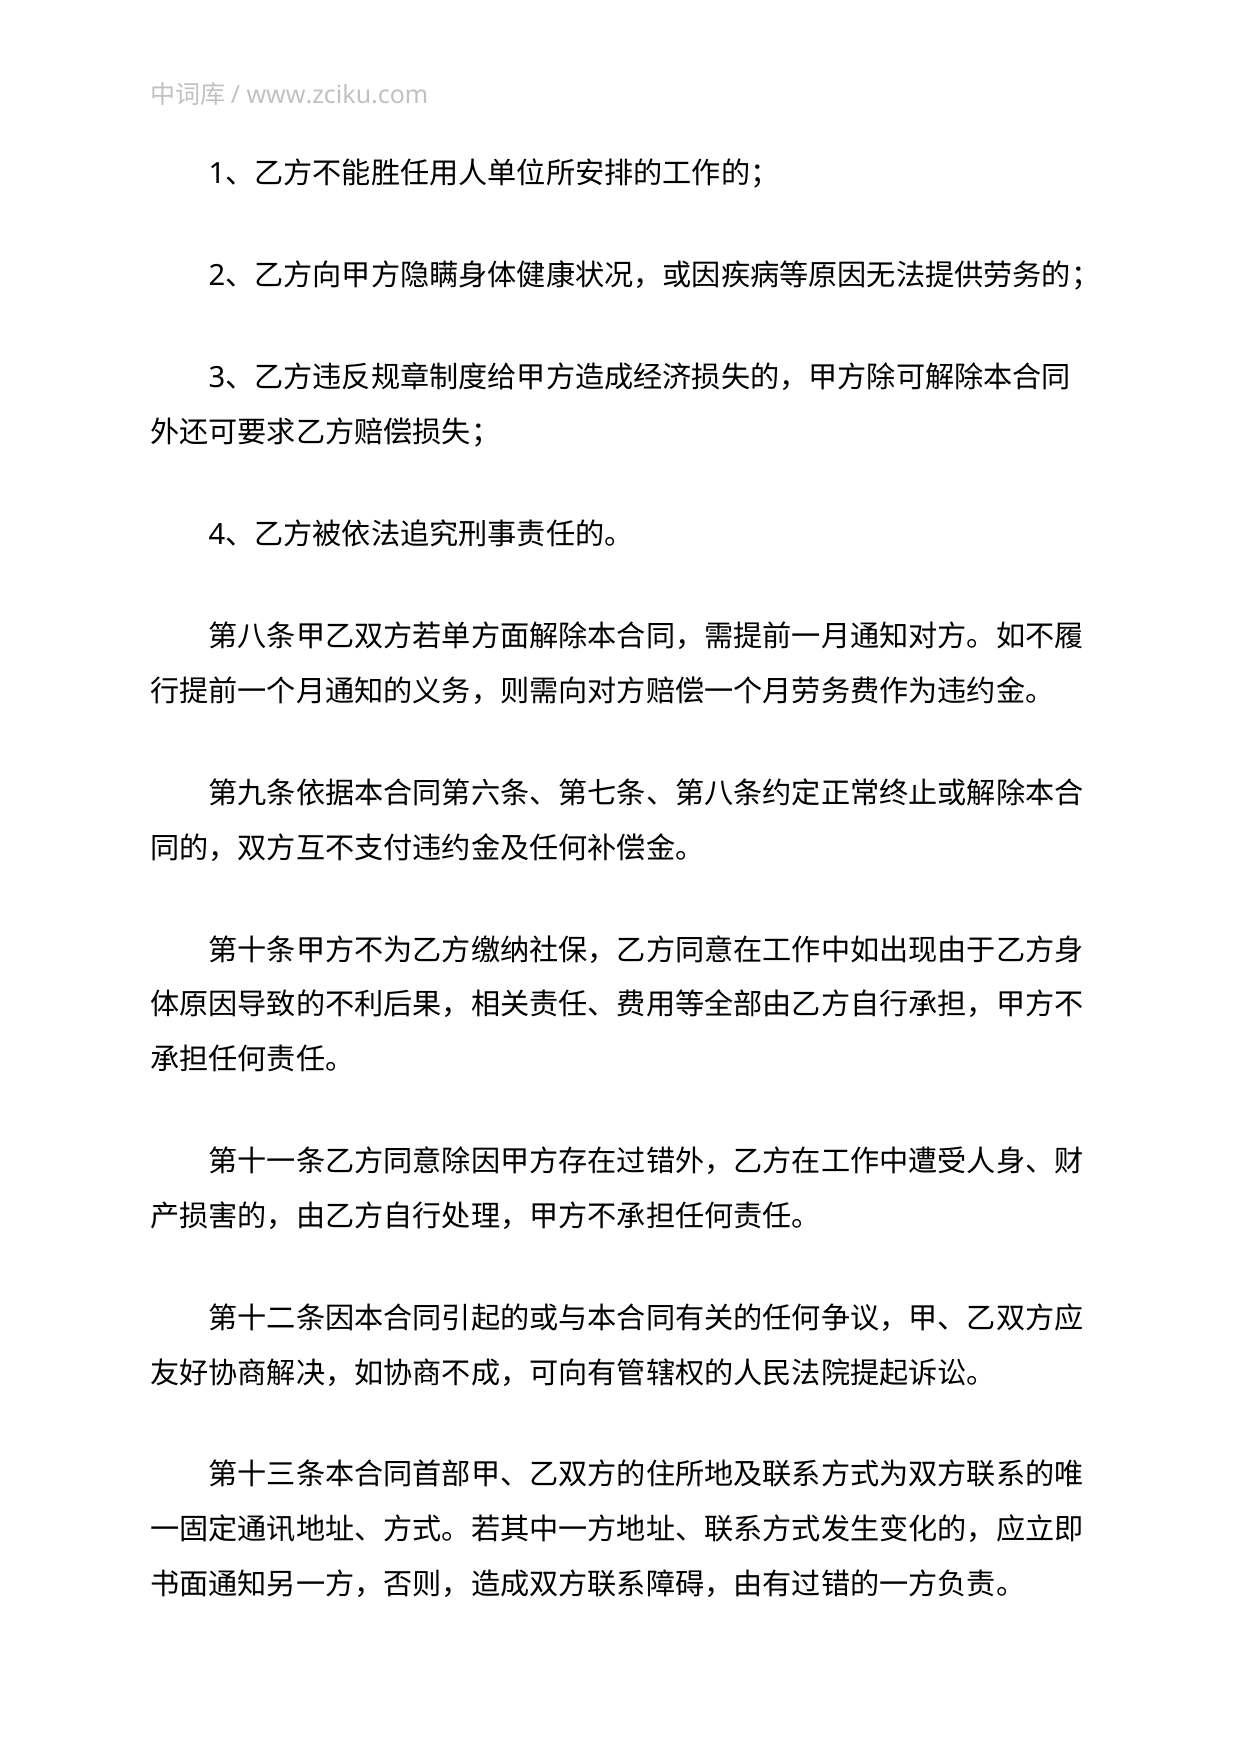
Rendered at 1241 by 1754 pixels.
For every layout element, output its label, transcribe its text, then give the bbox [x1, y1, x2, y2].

text 第十一条乙方同意除因甲方存在过错外，乙方在工作中遭受人身、财产损害的，由乙方自行处理，甲方不承担任何责任。 [150, 1138, 1090, 1235]
text 4、乙方被依法追究刑事责任的。 [150, 511, 1090, 553]
text 第九条依据本合同第六条、第七条、第八条约定正常终止或解除本合同的，双方互不支付违约金及任何补偿金。 [150, 769, 1090, 867]
text 第十二条因本合同引起的或与本合同有关的任何争议，甲、乙双方应友好协商解决，如协商不成，可向有管辖权的人民法院提起诉讼。 [150, 1294, 1090, 1391]
text 1、乙方不能胜任用人单位所安排的工作的； [150, 150, 1090, 192]
text 第十三条本合同首部甲、乙双方的住所地及联系方式为双方联系的唯一固定通讯地址、方式。若其中一方地址、联系方式发生变化的，应立即书面通知另一方，否则，造成双方联系障碍，由有过错的一方负责。 [150, 1451, 1090, 1603]
text 第十条甲方不为乙方缴纳社保，乙方同意在工作中如出现由于乙方身体原因导致的不利后果，相关责任、费用等全部由乙方自行承担，甲方不承担任何责任。 [150, 926, 1090, 1078]
text 2、乙方向甲方隐瞒身体健康状况，或因疾病等原因无法提供劳务的； [150, 252, 1090, 294]
text 第八条甲乙双方若单方面解除本合同，需提前一月通知对方。如不履行提前一个月通知的义务，则需向对方赔偿一个月劳务费作为违约金。 [150, 613, 1090, 710]
text 3、乙方违反规章制度给甲方造成经济损失的，甲方除可解除本合同外还可要求乙方赔偿损失； [150, 354, 1090, 451]
